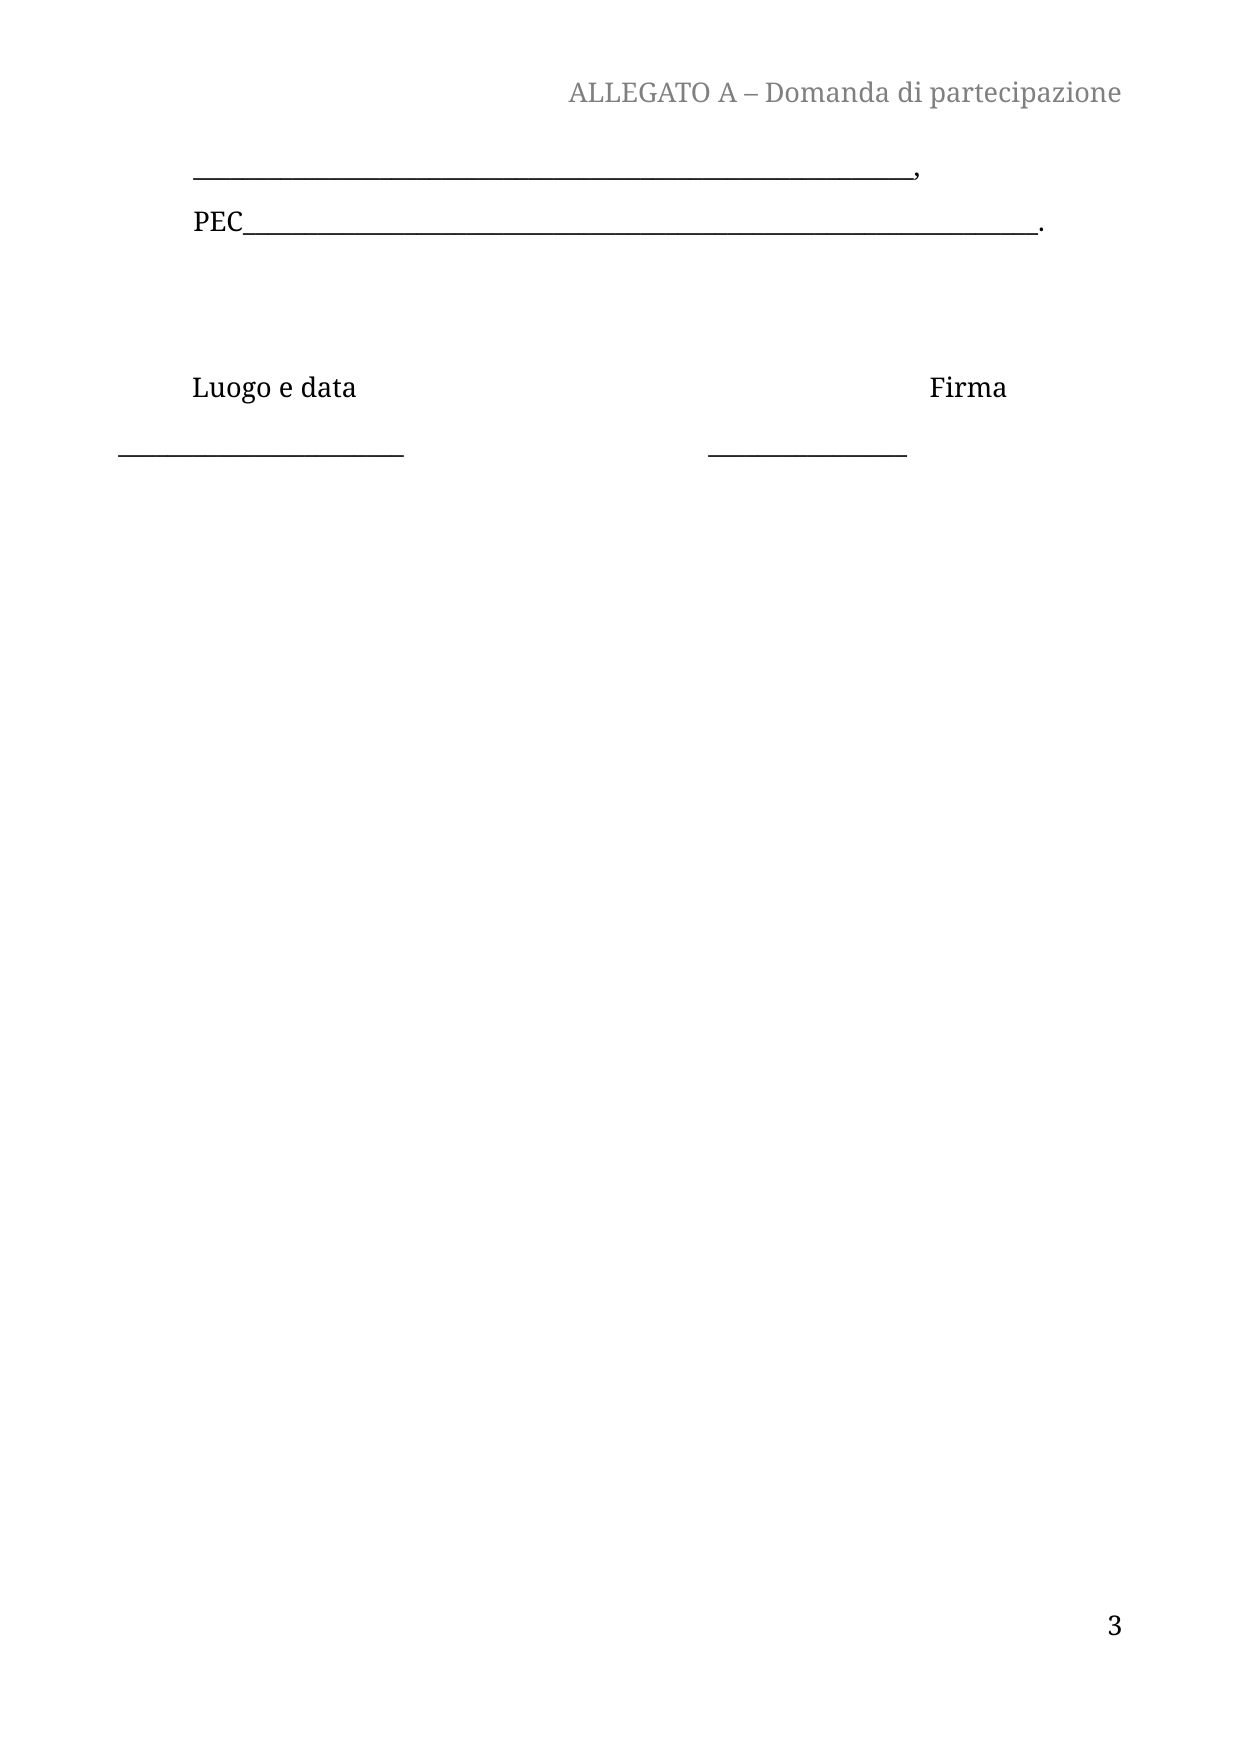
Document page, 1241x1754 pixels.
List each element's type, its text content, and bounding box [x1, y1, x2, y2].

text Luogo e data Firma [118, 369, 1122, 406]
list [156, 148, 1122, 240]
text _______________________ ________________ [118, 424, 1122, 461]
